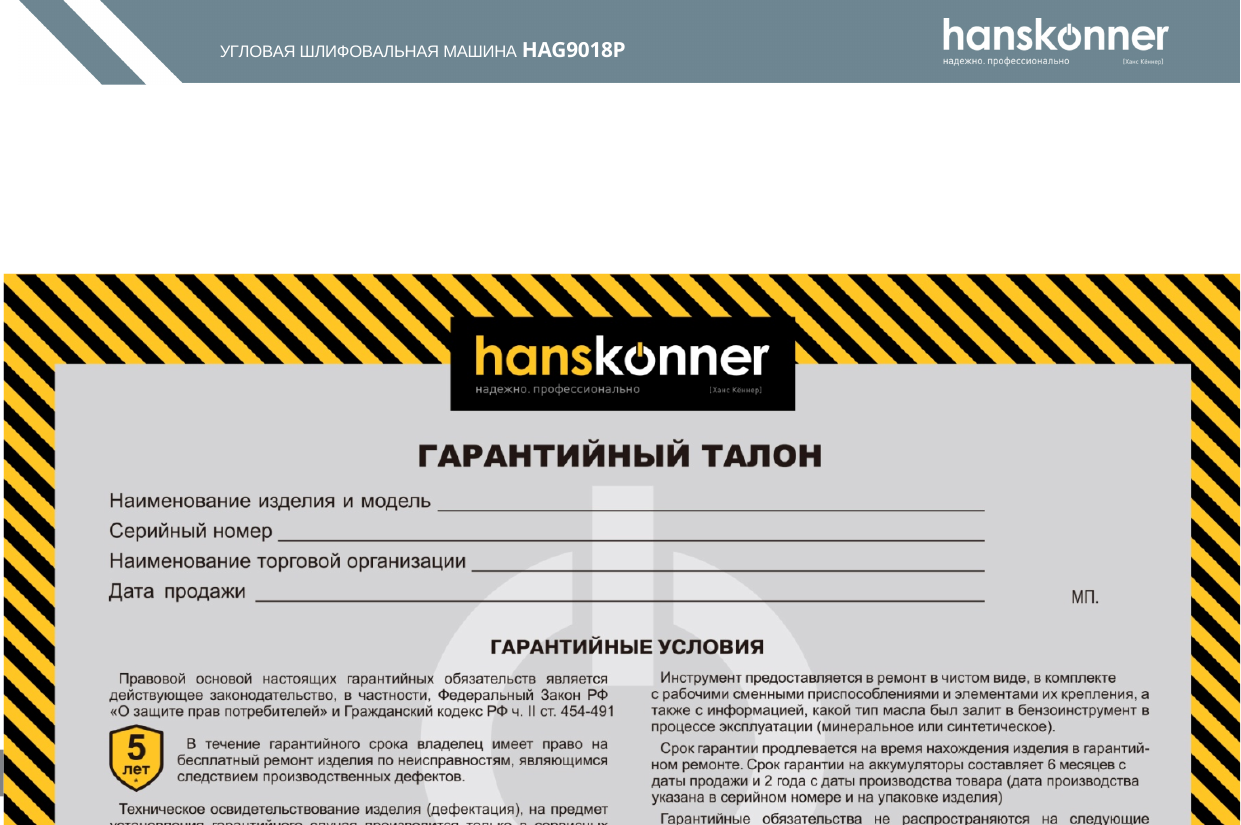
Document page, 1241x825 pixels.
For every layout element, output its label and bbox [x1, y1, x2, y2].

picture [18, 0, 1240, 85]
picture [5, 274, 1241, 825]
